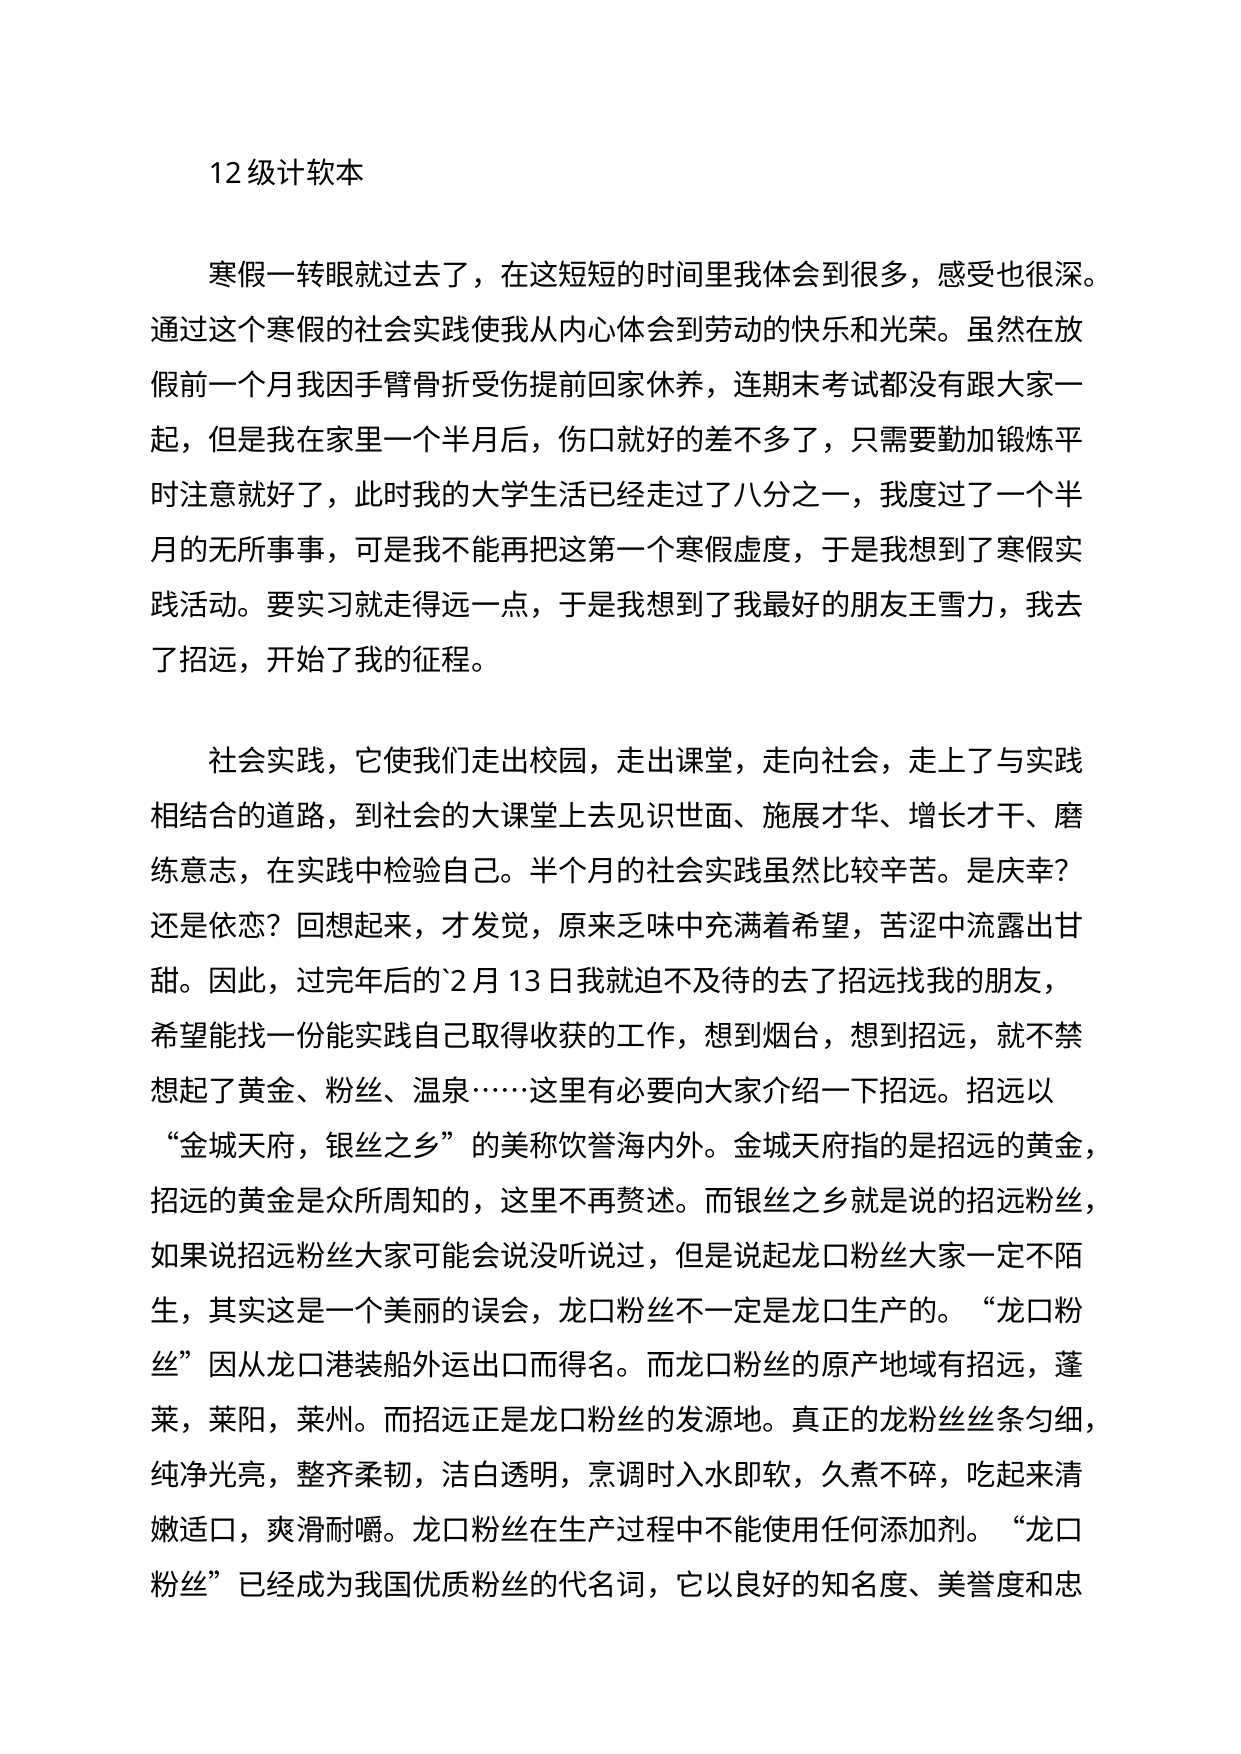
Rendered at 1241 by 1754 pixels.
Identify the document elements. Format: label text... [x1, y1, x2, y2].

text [150, 738, 1090, 1604]
text 寒假一转眼就过去了，在这短短的时间里我体会到很多，感受也很深。通过这个寒假的社会实践使我从内心体会到劳动的快乐和光荣。虽然在放假前一个月我因手臂骨折受伤提前回家休养，连期末考试都没有跟大家一起，但是我在家里一个半月后，伤口就好的差不多了，只需要勤加锻炼平时注意就好了，此时我的大学生活已经走过了八分之一，我度过了一个半月的无所事事，可是我不能再把这第一个寒假虚度，于是我想到了寒假实践活动。要实习就走得远一点，于是我想到了我最好的朋友王雪力，我去了招远，开始了我的征程。 [150, 252, 1090, 678]
text 12级计软本 [150, 150, 1090, 192]
